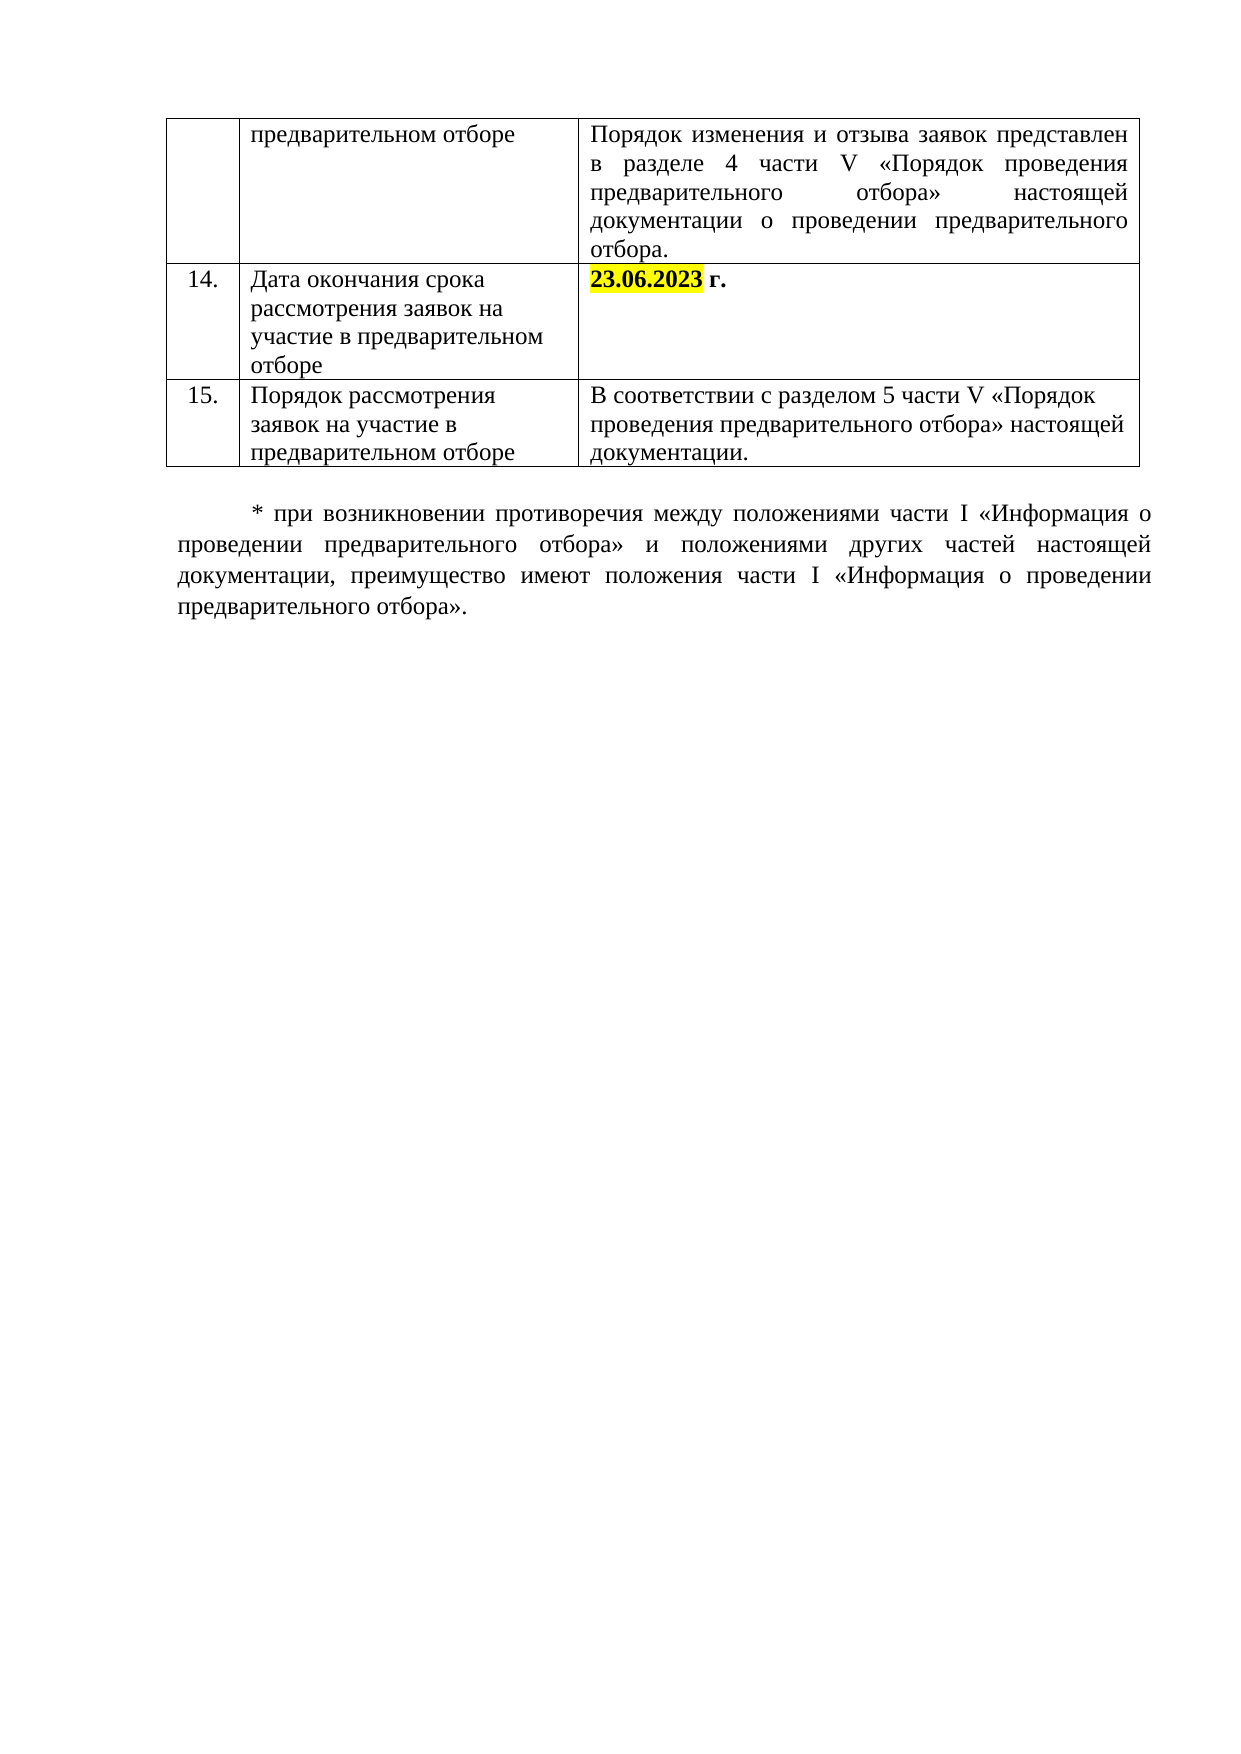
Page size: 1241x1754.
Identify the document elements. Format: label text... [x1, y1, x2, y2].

table_cell В соответствии с разделом 5 части V «Порядок проведения предварительного отбора» настоящей документации. [579, 380, 1139, 466]
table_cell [579, 119, 1139, 263]
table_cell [240, 119, 578, 263]
table_cell 15. [167, 380, 239, 466]
table_cell 23.06.2023 г. [579, 264, 1139, 379]
table_cell 14. [167, 264, 239, 379]
list * при возникновении противоречия между положениями части I «Информация о проведении предварительного отбора» и положениями других частей настоящей документации, преимущество имеют положения части I «Информация о проведении предварительного отбора». [177, 498, 1152, 620]
table_cell Дата окончания срока рассмотрения заявок на участие в предварительном отборе [240, 264, 578, 379]
table_cell 12 [167, 119, 239, 263]
table_cell Порядок рассмотрения заявок на участие в предварительном отборе [240, 380, 578, 466]
